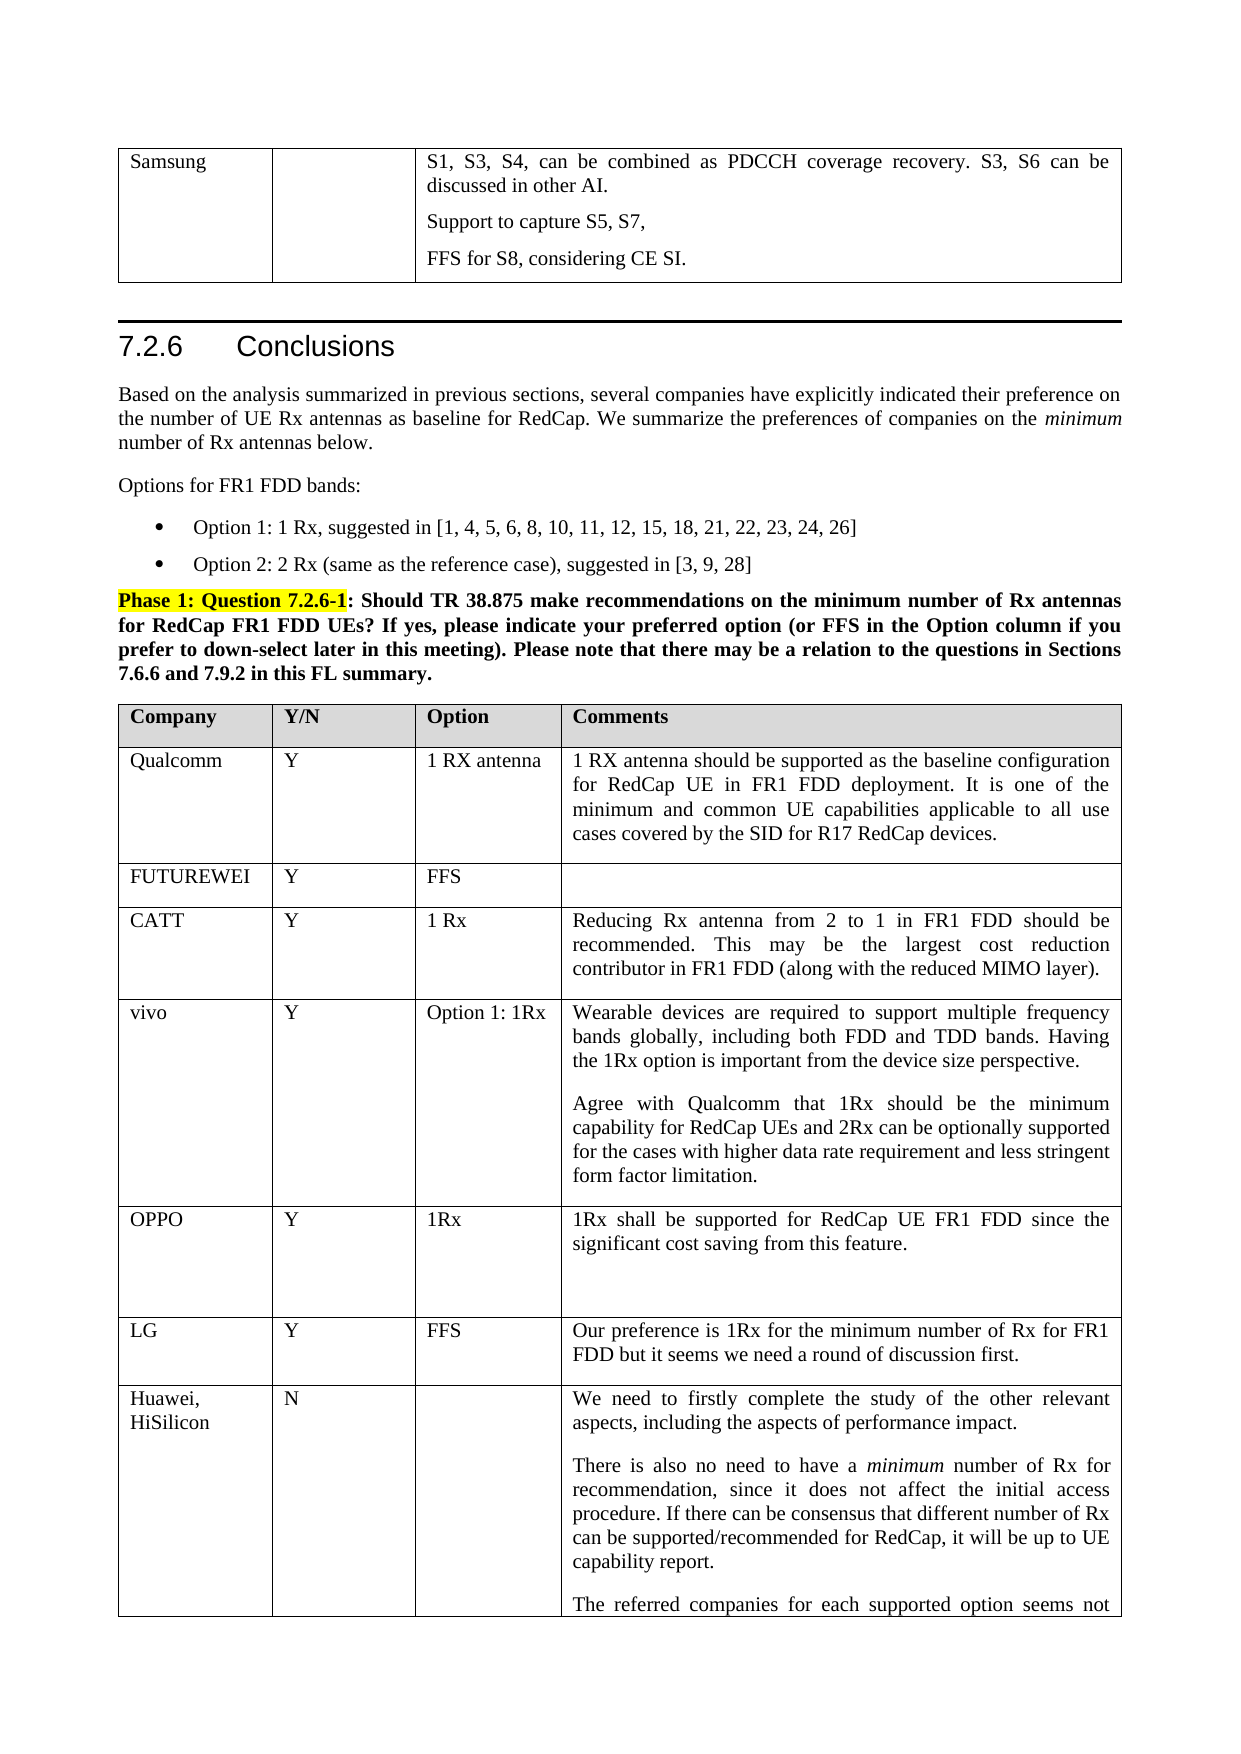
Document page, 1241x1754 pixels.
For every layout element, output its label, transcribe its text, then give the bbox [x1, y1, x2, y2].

table_cell Y [273, 864, 415, 907]
list Option 2: 2 Rx (same as the reference case), suggested in [3, 9, 28] [156, 552, 1122, 576]
table_cell 1 RX antenna [416, 748, 561, 863]
table_cell N [273, 1386, 415, 1616]
table_cell Option 1: 1Rx [416, 1000, 561, 1206]
table_cell Huawei, HiSilicon [119, 1386, 272, 1616]
table_cell 1Rx [416, 1207, 561, 1317]
table_cell [416, 1386, 561, 1616]
table_cell CATT [119, 908, 272, 999]
table_cell LG [119, 1318, 272, 1385]
table_cell Reducing Rx antenna from 2 to 1 in FR1 FDD should be recommended. This may be the largest cost reduction contributor in FR1 FDD (along with the reduced MIMO layer). [562, 908, 1121, 999]
table_cell Qualcomm [119, 748, 272, 863]
table_cell Y [273, 1207, 415, 1317]
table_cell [562, 1386, 1121, 1616]
table_cell OPPO [119, 1207, 272, 1317]
table_header Y/N [273, 705, 415, 747]
subtitle 7.2.6 Conclusions [118, 323, 1122, 363]
table_cell FUTUREWEI [119, 864, 272, 907]
table_cell S1, S3, S4, can be combined as PDCCH coverage recovery. S3, S6 can be discussed in other AI. Support to capture S5, S7, FFS for S8, considering CE SI. [416, 149, 1121, 282]
table_cell Wearable devices are required to support multiple frequency bands globally, including both FDD and TDD bands. Having the 1Rx option is important from the device size perspective. Agree with Qualcomm that 1Rx should be the minimum capability for RedCap UEs and 2Rx can be optionally supported for the cases with higher data rate requirement and less stringent form factor limitation. [562, 1000, 1121, 1206]
text Based on the analysis summarized in previous sections, several companies have explicitly indicated their preference on the number of UE Rx antennas as baseline for RedCap. We summarize the preferences of companies on the minimum number of Rx antennas below. [118, 382, 1122, 454]
text Options for FR1 FDD bands: [118, 472, 1122, 497]
list Option 1: 1 Rx, suggested in [1, 4, 5, 6, 8, 10, 11, 12, 15, 18, 21, 22, 23, 24, 26] [156, 515, 1122, 539]
table_cell 1 Rx [416, 908, 561, 999]
table_cell Y [273, 1000, 415, 1206]
table_header Company [119, 705, 272, 747]
table_header Comments [562, 705, 1121, 747]
table_cell 1Rx shall be supported for RedCap UE FR1 FDD since the significant cost saving from this feature. [562, 1207, 1121, 1317]
table_cell Samsung [119, 149, 272, 282]
table_cell [273, 149, 415, 282]
table_cell Y [273, 748, 415, 863]
table_cell Y [273, 908, 415, 999]
table_header Option [416, 705, 561, 747]
table_cell [562, 864, 1121, 907]
table_cell FFS [416, 864, 561, 907]
table_cell Our preference is 1Rx for the minimum number of Rx for FR1 FDD but it seems we need a round of discussion first. [562, 1318, 1121, 1385]
table_cell vivo [119, 1000, 272, 1206]
table_cell Y [273, 1318, 415, 1385]
table_cell 1 RX antenna should be supported as the baseline configuration for RedCap UE in FR1 FDD deployment. It is one of the minimum and common UE capabilities applicable to all use cases covered by the SID for R17 RedCap devices. [562, 748, 1121, 863]
table_cell FFS [416, 1318, 561, 1385]
text Phase 1: Question 7.2.6-1: Should TR 38.875 make recommendations on the minimum number of Rx antennas for RedCap FR1 FDD UEs? If yes, please indicate your preferred option (or FFS in the Option column if you prefer to down-select later in this meeting). Please note that there may be a relation to the questions in Sections 7.6.6 and 7.9.2 in this FL summary. [118, 588, 1122, 685]
